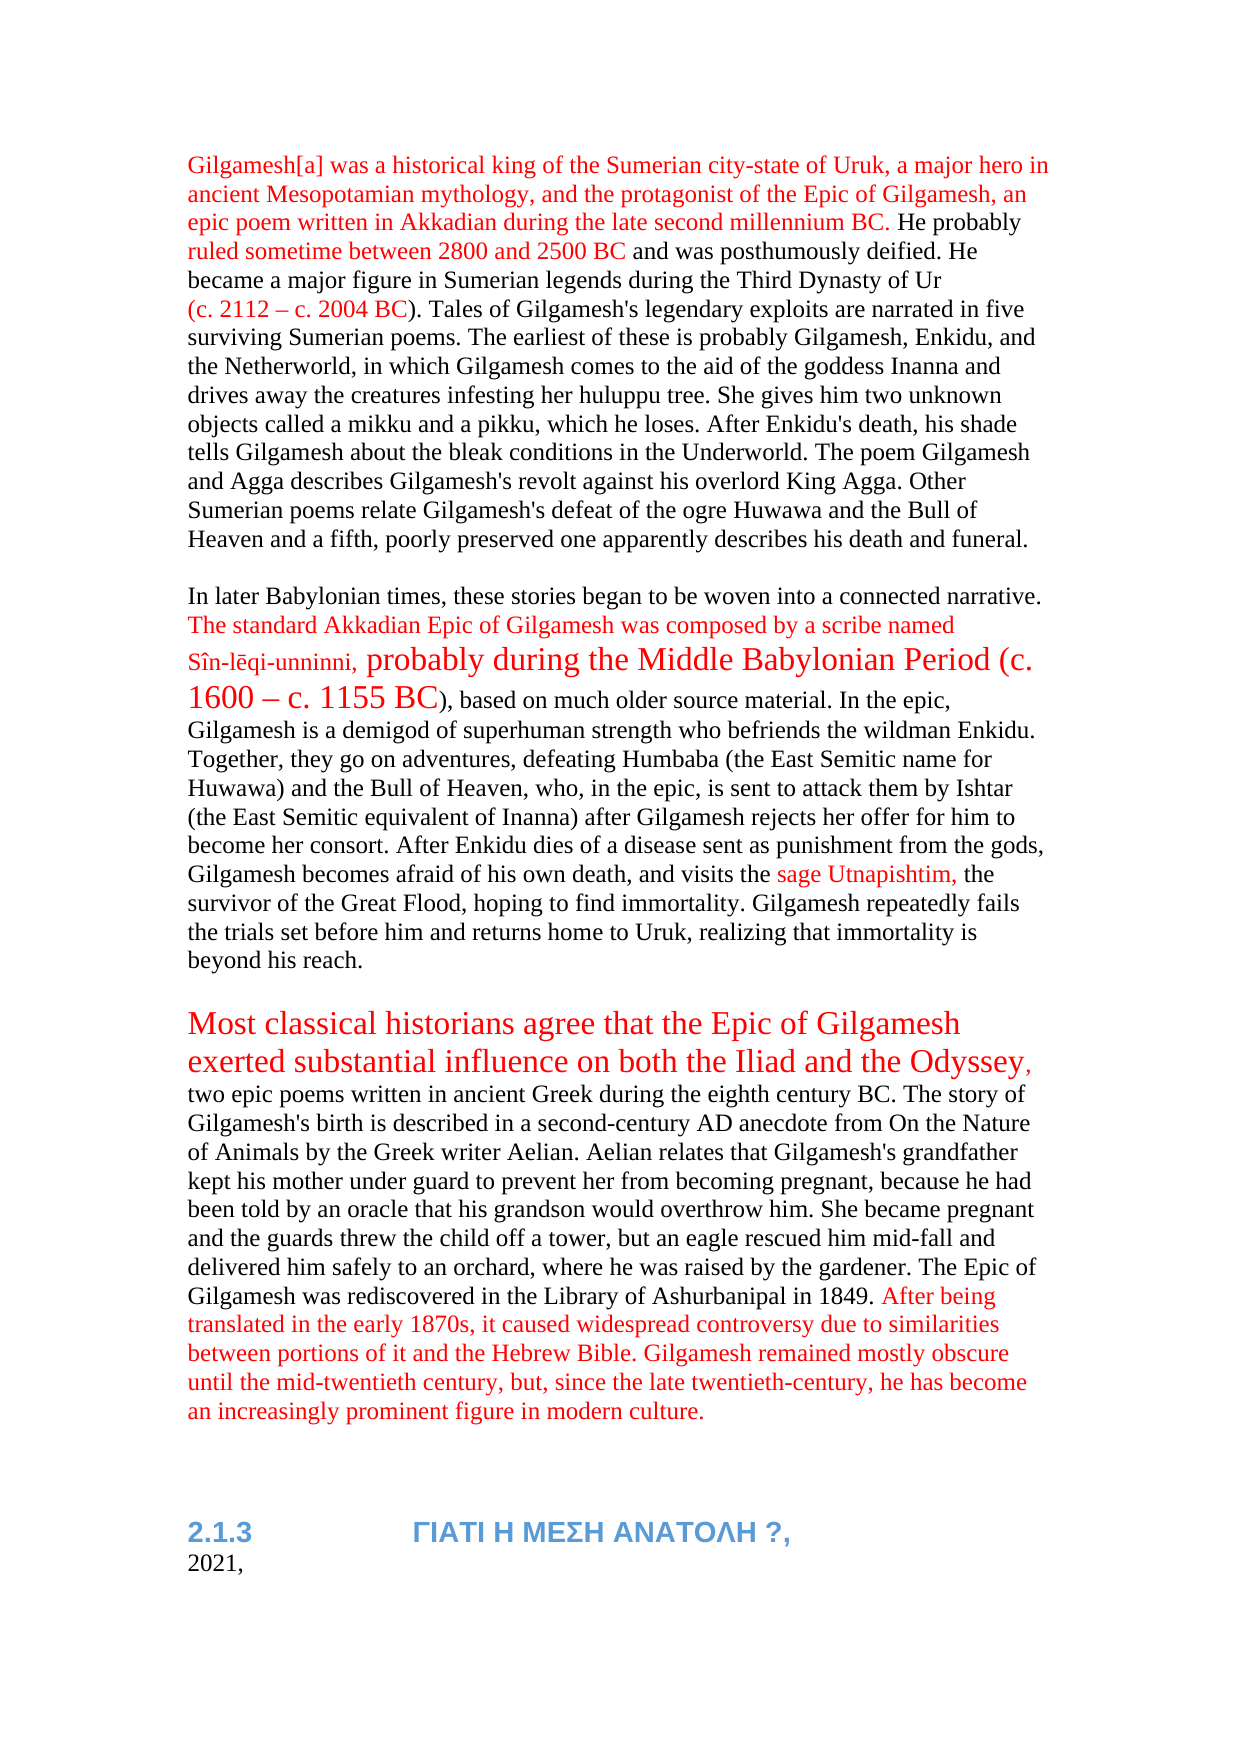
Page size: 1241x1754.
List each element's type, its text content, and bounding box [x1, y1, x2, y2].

text (c. 2112 – c. 2004 BC). Tales of Gilgamesh's legendary exploits are narrated in five surviving Sumerian poems. The earliest of these is probably Gilgamesh, Enkidu, and the Netherworld, in which Gilgamesh comes to the aid of the goddess Inanna and drives away the creatures infesting her huluppu tree. She gives him two unknown objects called a mikku and a pikku, which he loses. After Enkidu's death, his shade tells Gilgamesh about the bleak conditions in the Underworld. The poem Gilgamesh and Agga describes Gilgamesh's revolt against his overlord King Agga. Other Sumerian poems relate Gilgamesh's defeat of the ogre Huwawa and the Bull of Heaven and a fifth, poorly preserved one apparently describes his death and funeral. [187, 294, 1053, 552]
text 2021, [187, 1548, 1053, 1577]
subtitle ΓΙΑΤΙ Η ΜΕΣΗ ΑΝΑΤΟΛΗ ?, [187, 1515, 1053, 1548]
text In later Babylonian times, these stories began to be woven into a connected narrative. The standard Akkadian Epic of Gilgamesh was composed by a scribe named [187, 581, 1053, 639]
text Gilgamesh[a] was a historical king of the Sumerian city-state of Uruk, a major hero in ancient Mesopotamian mythology, and the protagonist of the Epic of Gilgamesh, an epic poem written in Akkadian during the late second millennium BC. He probably ruled sometime between 2800 and 2500 BC and was posthumously deified. He became a major figure in Sumerian legends during the Third Dynasty of Ur [187, 150, 1053, 294]
text Most classical historians agree that the Epic of Gilgamesh exerted substantial influence on both the Iliad and the Odyssey, two epic poems written in ancient Greek during the eighth century BC. The story of Gilgamesh's birth is described in a second-century AD anecdote from On the Nature of Animals by the Greek writer Aelian. Aelian relates that Gilgamesh's grandfather kept his mother under guard to prevent her from becoming pregnant, because he had been told by an oracle that his grandson would overthrow him. She became pregnant and the guards threw the child off a tower, but an eagle rescued him mid-fall and delivered him safely to an orchard, where he was raised by the gardener. The Epic of Gilgamesh was rediscovered in the Library of Ashurbanipal in 1849. After being translated in the early 1870s, it caused widespread controversy due to similarities between portions of it and the Hebrew Bible. Gilgamesh remained mostly obscure until the mid-twentieth century, but, since the late twentieth-century, he has become an increasingly prominent figure in modern culture. [187, 1003, 1053, 1424]
text Sîn-lēqi-unninni, probably during the Middle Babylonian Period (c. 1600 – c. 1155 BC), based on much older source material. In the epic, Gilgamesh is a demigod of superhuman strength who befriends the wildman Enkidu. Together, they go on adventures, defeating Humbaba (the East Semitic name for Huwawa) and the Bull of Heaven, who, in the epic, is sent to attack them by Ishtar (the East Semitic equivalent of Inanna) after Gilgamesh rejects her offer for him to become her consort. After Enkidu dies of a disease sent as punishment from the gods, Gilgamesh becomes afraid of his own death, and visits the sage Utnapishtim, the survivor of the Great Flood, hoping to find immortality. Gilgamesh repeatedly fails the trials set before him and returns home to Uruk, realizing that immortality is beyond his reach. [187, 639, 1053, 974]
